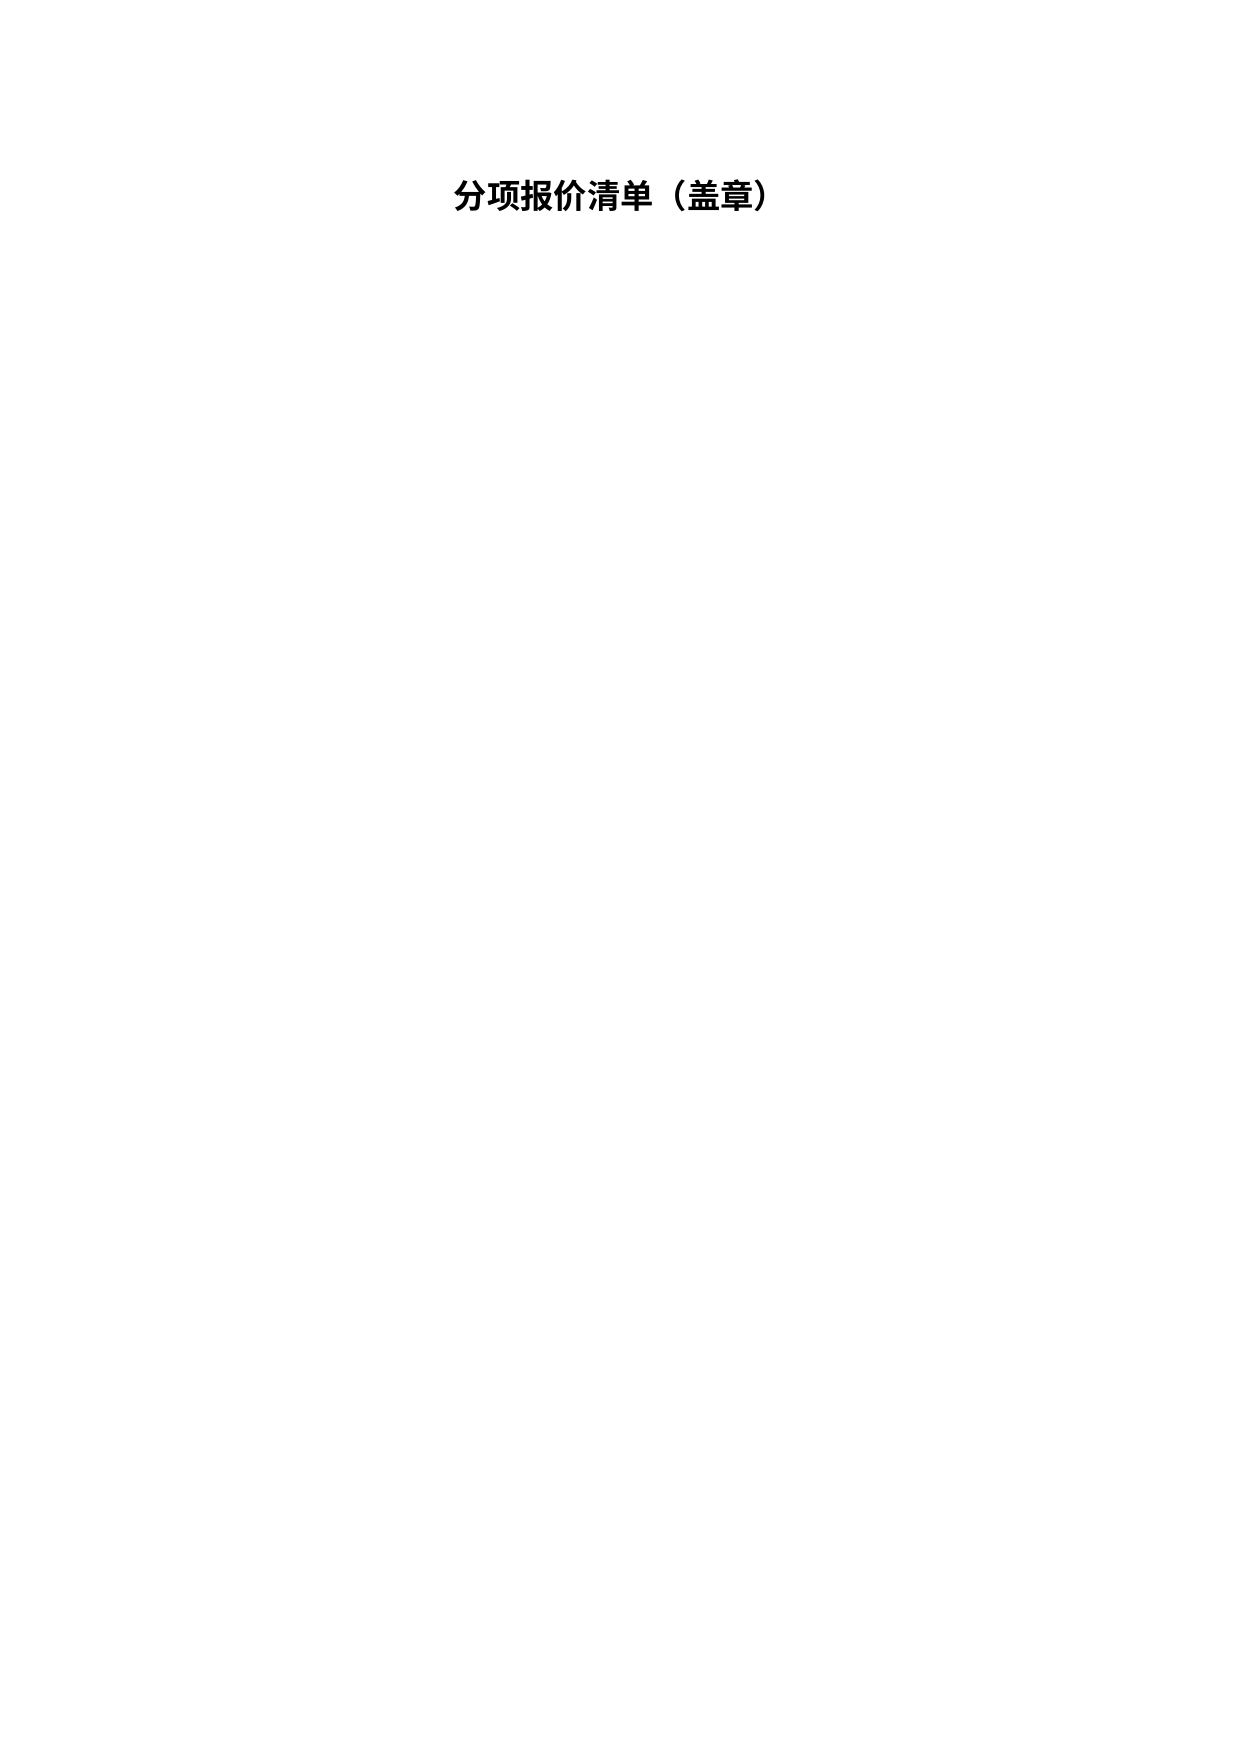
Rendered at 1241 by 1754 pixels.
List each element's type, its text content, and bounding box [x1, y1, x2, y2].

text 分项报价清单（盖章） [187, 162, 1053, 227]
